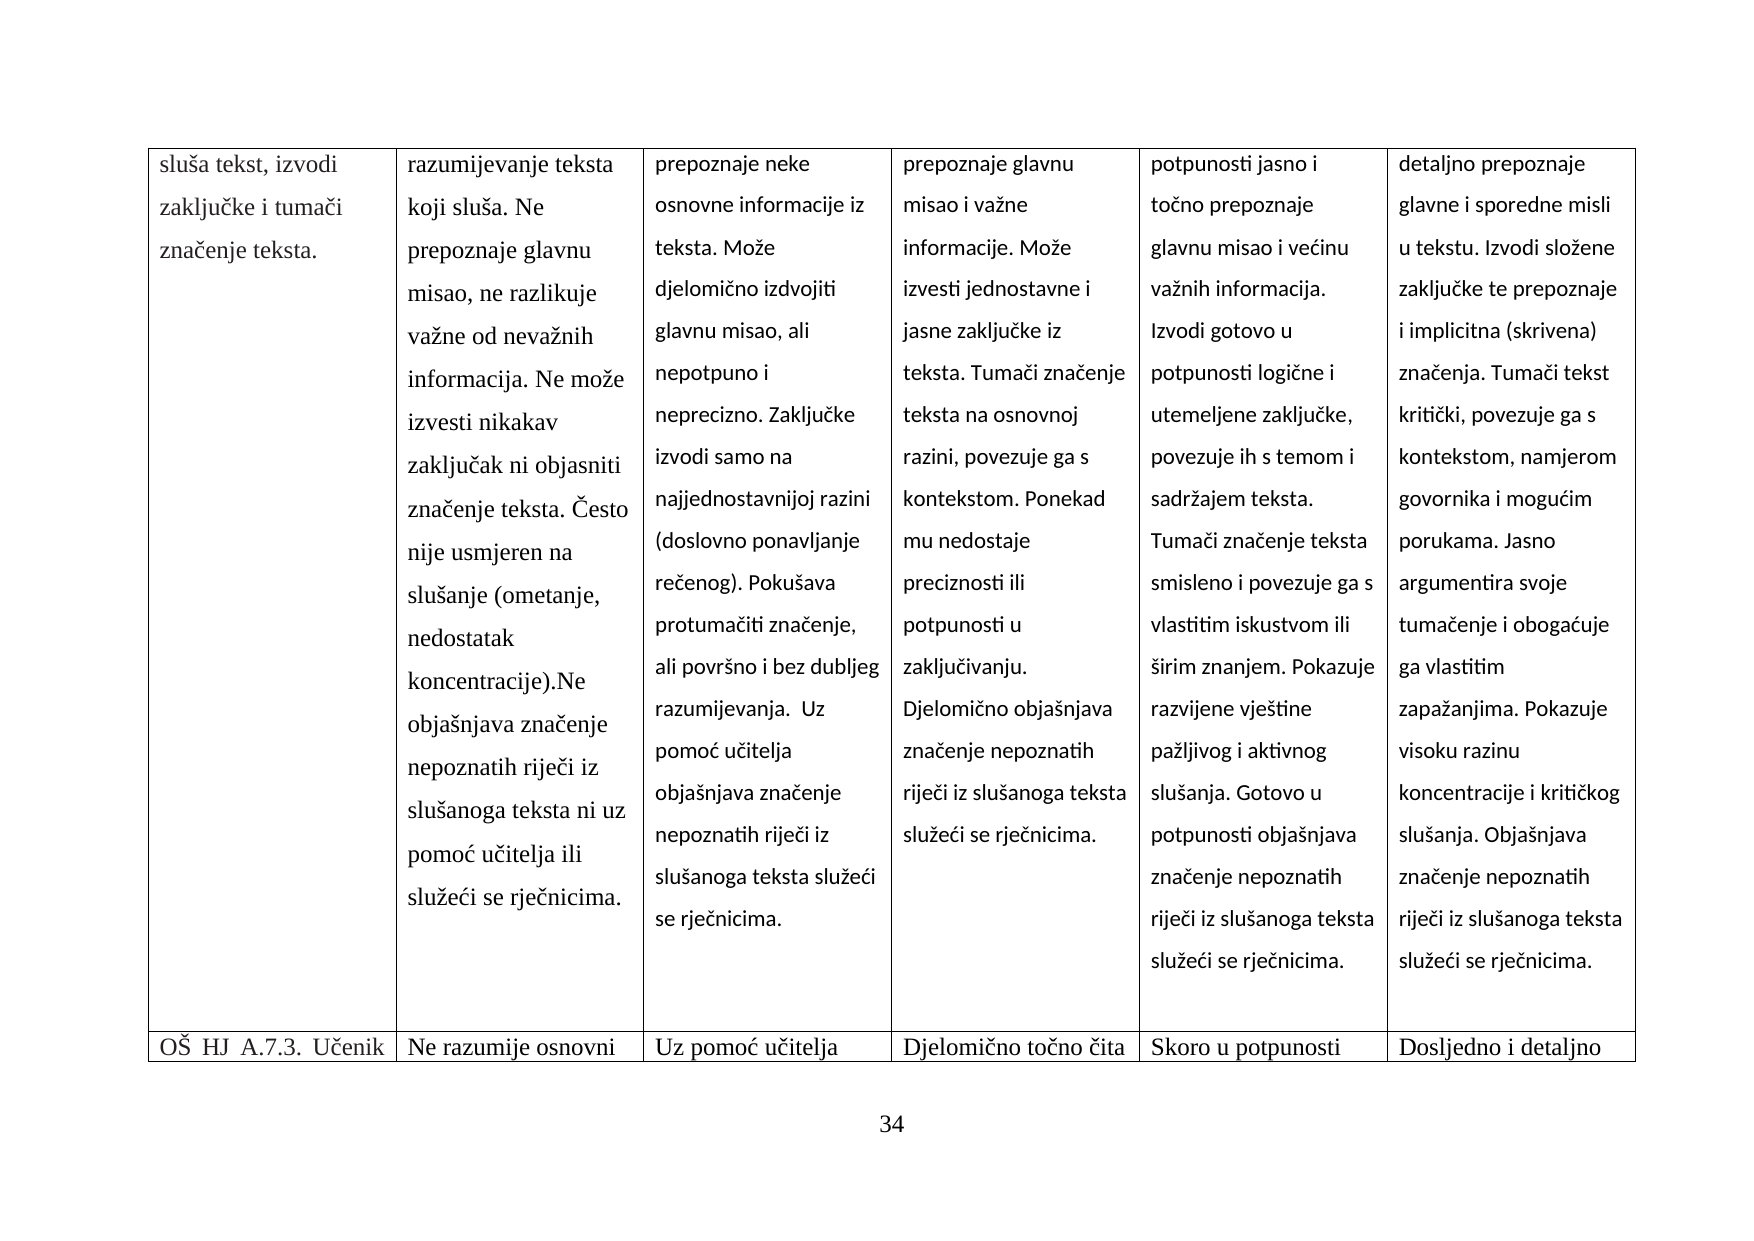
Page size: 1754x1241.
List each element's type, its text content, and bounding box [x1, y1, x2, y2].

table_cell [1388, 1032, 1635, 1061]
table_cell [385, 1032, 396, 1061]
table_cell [892, 149, 1139, 1031]
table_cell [397, 1032, 643, 1061]
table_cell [149, 149, 396, 1031]
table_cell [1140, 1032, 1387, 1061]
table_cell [644, 1032, 891, 1061]
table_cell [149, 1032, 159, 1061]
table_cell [892, 1032, 1139, 1061]
